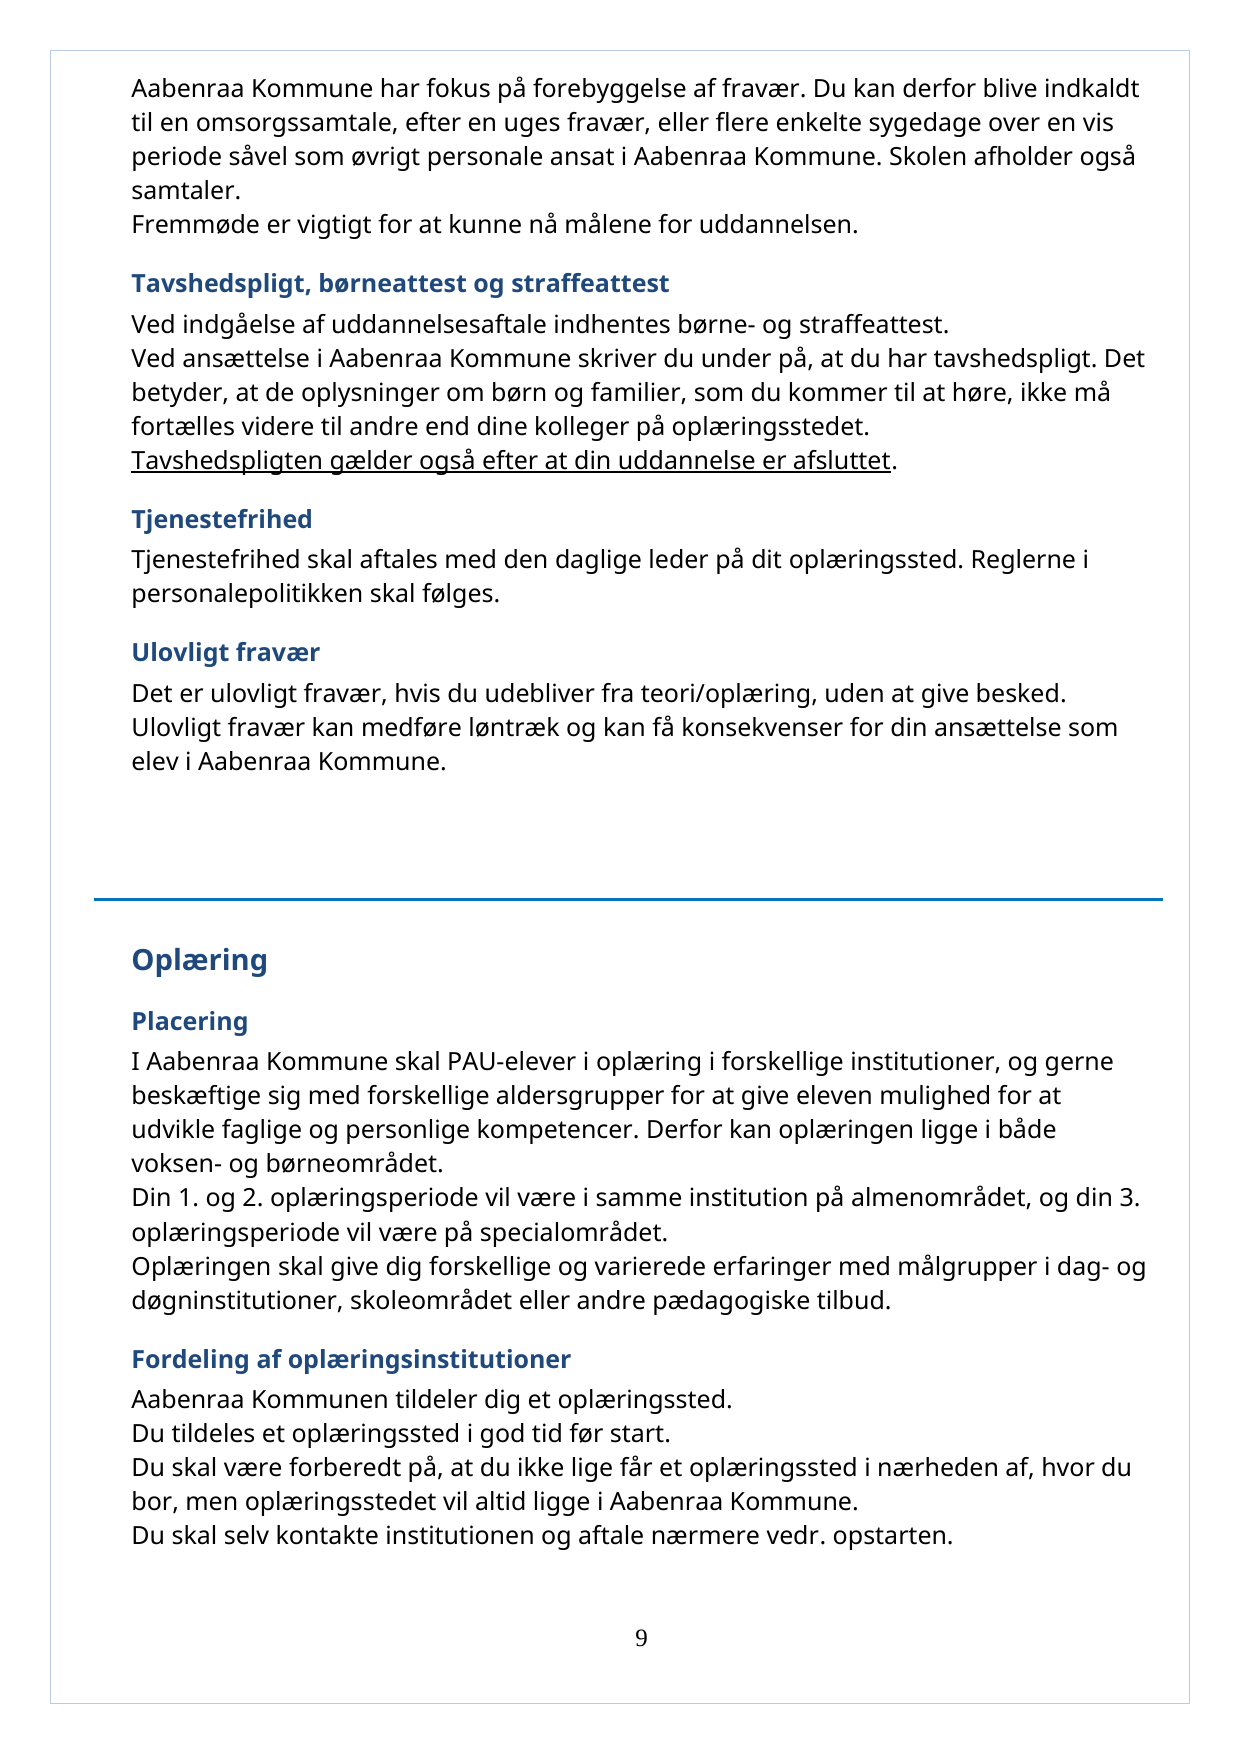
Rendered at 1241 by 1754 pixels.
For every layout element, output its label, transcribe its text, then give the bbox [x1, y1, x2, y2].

subtitle Oplæring [131, 939, 1152, 978]
subtitle Ulovligt fravær [131, 635, 1152, 669]
text Tjenestefrihed skal aftales med den daglige leder på dit oplæringssted. Reglerne i personalepolitikken skal følges. [131, 542, 1152, 610]
subtitle Fordeling af oplæringsinstitutioner [131, 1341, 1152, 1375]
text I Aabenraa Kommune skal PAU-elever i oplæring i forskellige institutioner, og gerne beskæftige sig med forskellige aldersgrupper for at give eleven mulighed for at udvikle faglige og personlige kompetencer. Derfor kan oplæringen ligge i både voksen- og børneområdet. Din 1. og 2. oplæringsperiode vil være i samme institution på almenområdet, og din 3. oplæringsperiode vil være på specialområdet. [131, 1044, 1152, 1248]
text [131, 71, 1152, 207]
text Oplæringen skal give dig forskellige og varierede erfaringer med målgrupper i dag- og døgninstitutioner, skoleområdet eller andre pædagogiske tilbud. [131, 1248, 1152, 1316]
subtitle Placering [131, 1003, 1152, 1038]
text Fremmøde er vigtigt for at kunne nå målene for uddannelsen. [131, 207, 1152, 241]
text Ved indgåelse af uddannelsesaftale indhentes børne- og straffeattest. Ved ansættelse i Aabenraa Kommune skriver du under på, at du har tavshedspligt. Det betyder, at de oplysninger om børn og familier, som du kommer til at høre, ikke må fortælles videre til andre end dine kolleger på oplæringsstedet. [131, 306, 1152, 443]
text Du skal selv kontakte institutionen og aftale nærmere vedr. opstarten. [131, 1518, 1152, 1552]
text Tavshedspligten gælder også efter at din uddannelse er afsluttet. [131, 443, 1152, 477]
text Aabenraa Kommunen tildeler dig et oplæringssted. Du tildeles et oplæringssted i god tid før start. Du skal være forberedt på, at du ikke lige får et oplæringssted i nærheden af, hvor du bor, men oplæringsstedet vil altid ligge i Aabenraa Kommune. [131, 1382, 1152, 1518]
text Det er ulovligt fravær, hvis du udebliver fra teori/oplæring, uden at give besked. Ulovligt fravær kan medføre løntræk og kan få konsekvenser for din ansættelse som elev i Aabenraa Kommune. [131, 675, 1152, 778]
subtitle Tavshedspligt, børneattest og straffeattest [131, 266, 1152, 300]
subtitle Tjenestefrihed [131, 502, 1152, 536]
